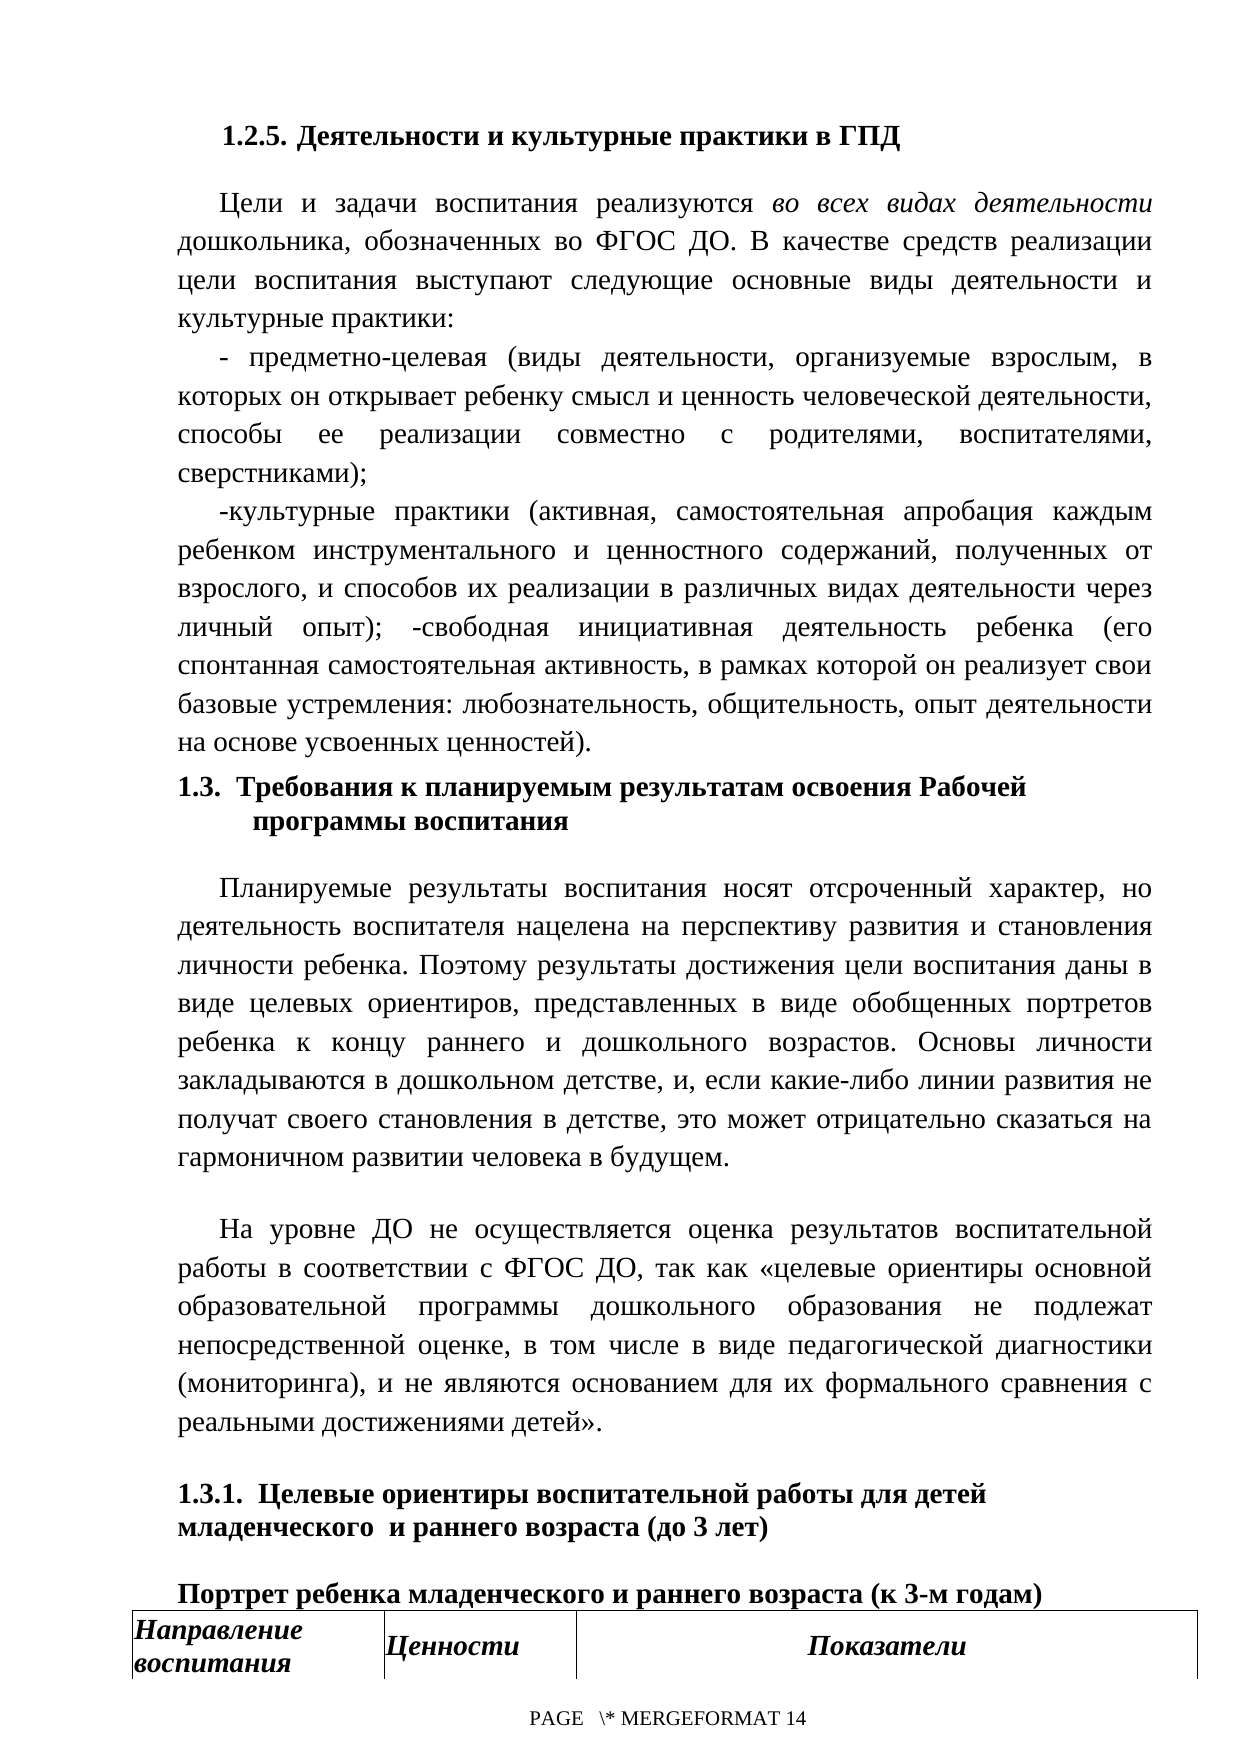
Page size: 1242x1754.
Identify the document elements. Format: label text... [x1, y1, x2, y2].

text На уровне ДО не осуществляется оценка результатов воспитательной работы в соответствии с ФГОС ДО, так как «целевые ориентиры основной образовательной программы дошкольного образования не подлежат непосредственной оценке, в том числе в виде педагогической диагностики (мониторинга), и не являются основанием для их формального сравнения с реальными достижениями детей». [177, 1211, 1153, 1438]
list Целевые ориентиры воспитательной работы для детей младенческого и раннего возраста (до 3 лет) [177, 1476, 1153, 1543]
list Требования к планируемым результатам освоения Рабочей программы воспитания [177, 769, 1153, 836]
text Планируемые результаты воспитания носят отсроченный характер, но деятельность воспитателя нацелена на перспективу развития и становления личности ребенка. Поэтому результаты достижения цели воспитания даны в виде целевых ориентиров, представленных в виде обобщенных портретов ребенка к концу раннего и дошкольного возрастов. Основы личности закладываются в дошкольном детстве, и, если какие-либо линии развития не получат своего становления в детстве, это может отрицательно сказаться на гармоничном развитии человека в будущем. [177, 870, 1153, 1173]
table_header Показатели [577, 1611, 1197, 1679]
table_header Направление воспитания [133, 1611, 384, 1679]
text Цели и задачи воспитания реализуются во всех видах деятельности дошкольника, обозначенных во ФГОС ДО. В качестве средств реализации цели воспитания выступают следующие основные виды деятельности и культурные практики: [177, 185, 1153, 334]
list Деятельности и культурные практики в ГПД [222, 118, 1153, 152]
text -культурные практики (активная, самостоятельная апробация каждым ребенком инструментального и ценностного содержаний, полученных от взрослого, и способов их реализации в различных видах деятельности через личный опыт); -свободная инициативная деятельность ребенка (его спонтанная самостоятельная активность, в рамках которой он реализует свои базовые устремления: любознательность, общительность, опыт деятельности на основе усвоенных ценностей). [177, 493, 1153, 758]
text Портрет ребенка младенческого и раннего возраста (к 3-м годам) [177, 1576, 1153, 1610]
text - предметно-целевая (виды деятельности, организуемые взрослым, в которых он открывает ребенку смысл и ценность человеческой деятельности, способы ее реализации совместно с родителями, воспитателями, сверстниками); [177, 339, 1153, 488]
table_header Ценности [385, 1611, 576, 1679]
